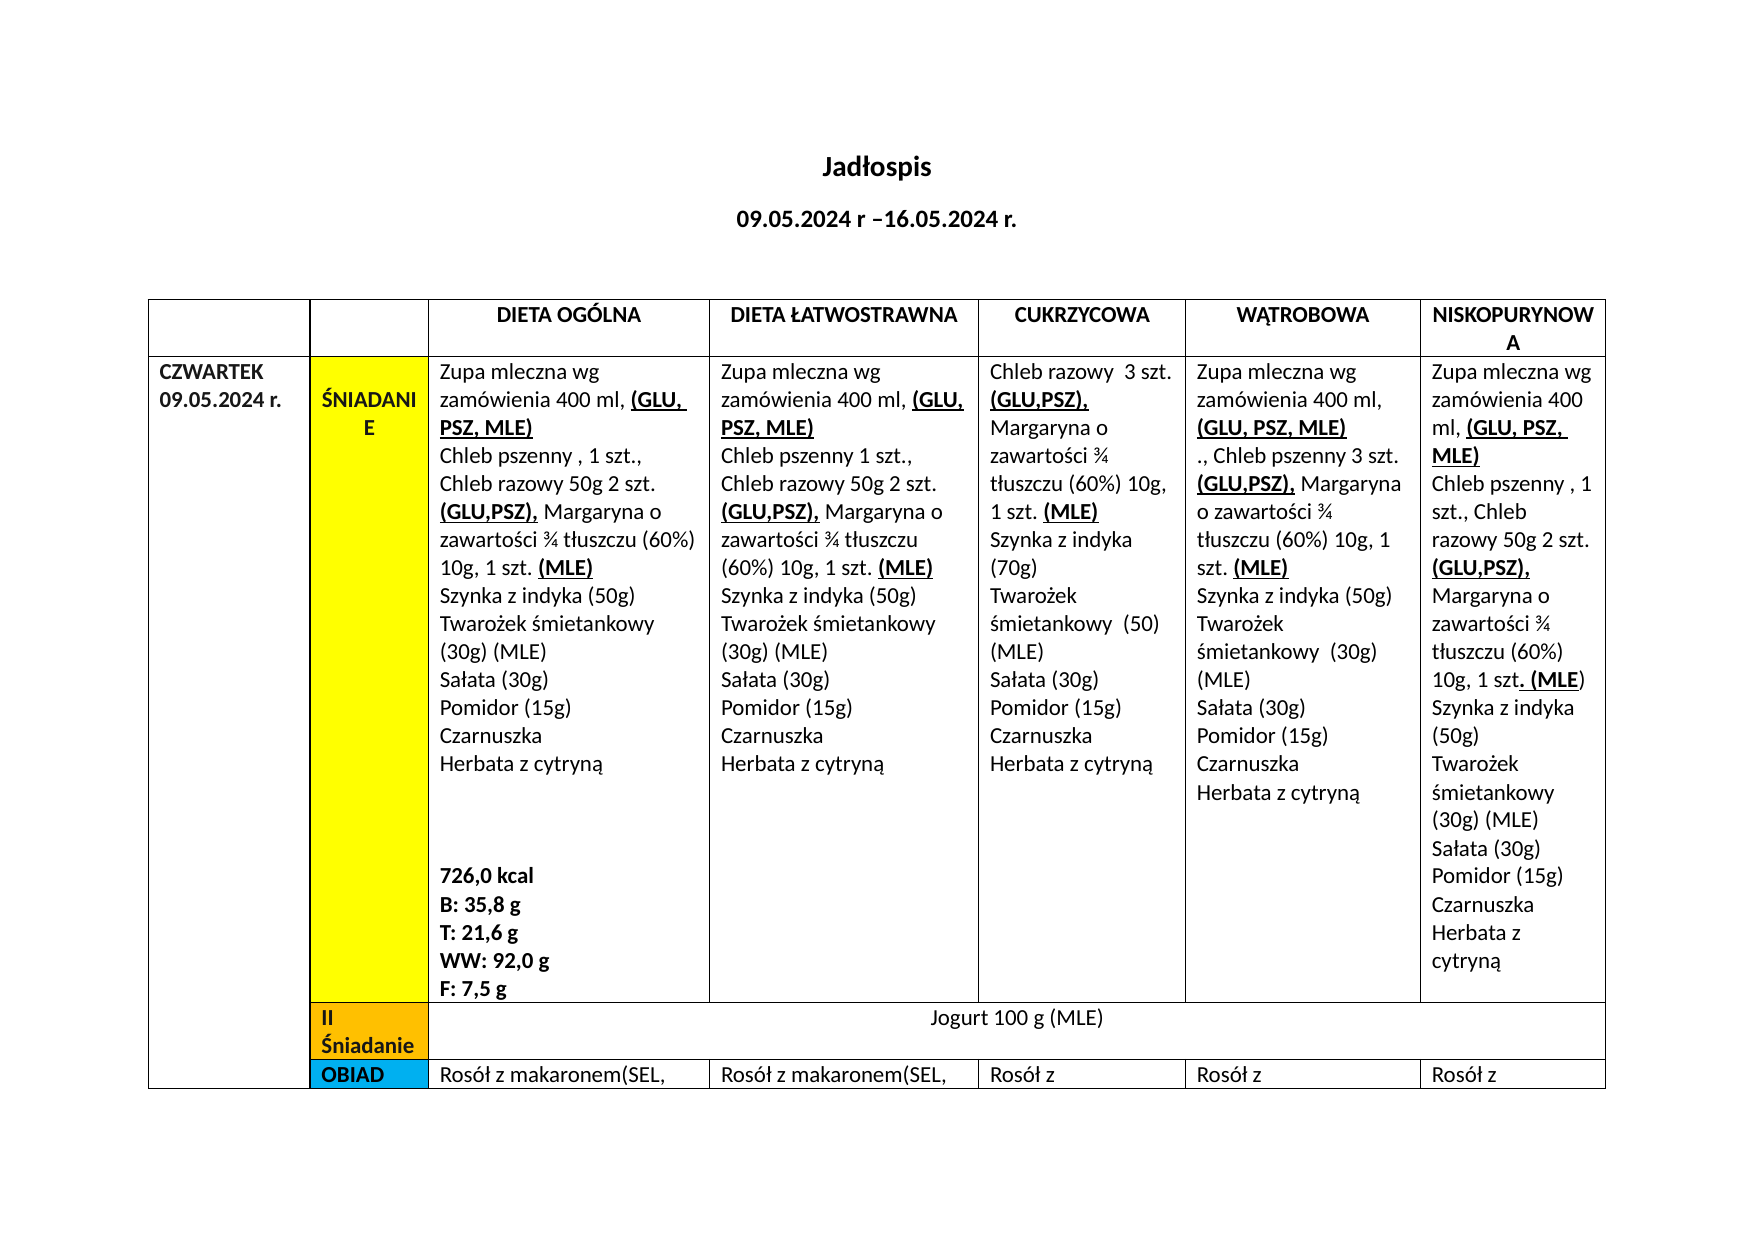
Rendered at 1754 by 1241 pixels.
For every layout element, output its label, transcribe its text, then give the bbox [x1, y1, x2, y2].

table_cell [979, 1060, 1185, 1088]
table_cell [1186, 1060, 1420, 1088]
table_header NISKOPURYNOWA [1421, 300, 1605, 356]
table_cell Zupa mleczna wg zamówienia 400 ml, (GLU, PSZ, MLE) Chleb pszenny 1 szt., Chleb razowy 50g 2 szt. (GLU,PSZ), Margaryna o zawartości ¾ tłuszczu (60%) 10g, 1 szt. (MLE) Szynka z indyka (50g) Twarożek śmietankowy (30g) (MLE) Sałata (30g) Pomidor (15g) Czarnuszka Herbata z cytryną [710, 357, 978, 1002]
table_cell Zupa mleczna wg zamówienia 400 ml, (GLU, PSZ, MLE) ., Chleb pszenny 3 szt. (GLU,PSZ), Margaryna o zawartości ¾ tłuszczu (60%) 10g, 1 szt. (MLE) Szynka z indyka (50g) Twarożek śmietankowy (30g) (MLE) Sałata (30g) Pomidor (15g) Czarnuszka Herbata z cytryną [1186, 357, 1420, 1002]
table_header WĄTROBOWA [1186, 300, 1420, 356]
text 09.05.2024 r –16.05.2024 r. [148, 203, 1606, 233]
table_header [149, 300, 309, 356]
table_header [311, 300, 428, 356]
table_cell Jogurt 100 g (MLE) [429, 1003, 1605, 1059]
table_cell ŚNIADANIE [311, 357, 428, 1002]
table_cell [429, 1060, 709, 1088]
table_cell Zupa mleczna wg zamówienia 400 ml, (GLU, PSZ, MLE) Chleb pszenny , 1 szt., Chleb razowy 50g 2 szt. (GLU,PSZ), Margaryna o zawartości ¾ tłuszczu (60%) 10g, 1 szt. (MLE) Szynka z indyka (50g) Twarożek śmietankowy (30g) (MLE) Sałata (30g) Pomidor (15g) Czarnuszka Herbata z cytryną [1421, 357, 1605, 1002]
text Jadłospis [148, 148, 1606, 183]
table_header DIETA ŁATWOSTRAWNA [710, 300, 978, 356]
table_header DIETA OGÓLNA [429, 300, 709, 356]
table_cell Zupa mleczna wg zamówienia 400 ml, (GLU, PSZ, MLE) Chleb pszenny , 1 szt., Chleb razowy 50g 2 szt. (GLU,PSZ), Margaryna o zawartości ¾ tłuszczu (60%) 10g, 1 szt. (MLE) Szynka z indyka (50g) Twarożek śmietankowy (30g) (MLE) Sałata (30g) Pomidor (15g) Czarnuszka Herbata z cytryną 726,0 kcal B: 35,8 g T: 21,6 g WW: 92,0 g F: 7,5 g [429, 357, 709, 1002]
table_cell CZWARTEK 09.05.2024 r. [149, 357, 309, 1088]
table_cell II Śniadanie [311, 1003, 428, 1059]
table_cell Chleb razowy 3 szt. (GLU,PSZ), Margaryna o zawartości ¾ tłuszczu (60%) 10g, 1 szt. (MLE) Szynka z indyka (70g) Twarożek śmietankowy (50) (MLE) Sałata (30g) Pomidor (15g) Czarnuszka Herbata z cytryną [979, 357, 1185, 1002]
table_cell OBIAD [311, 1060, 428, 1088]
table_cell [1421, 1060, 1605, 1088]
table_header CUKRZYCOWA [979, 300, 1185, 356]
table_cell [710, 1060, 978, 1088]
